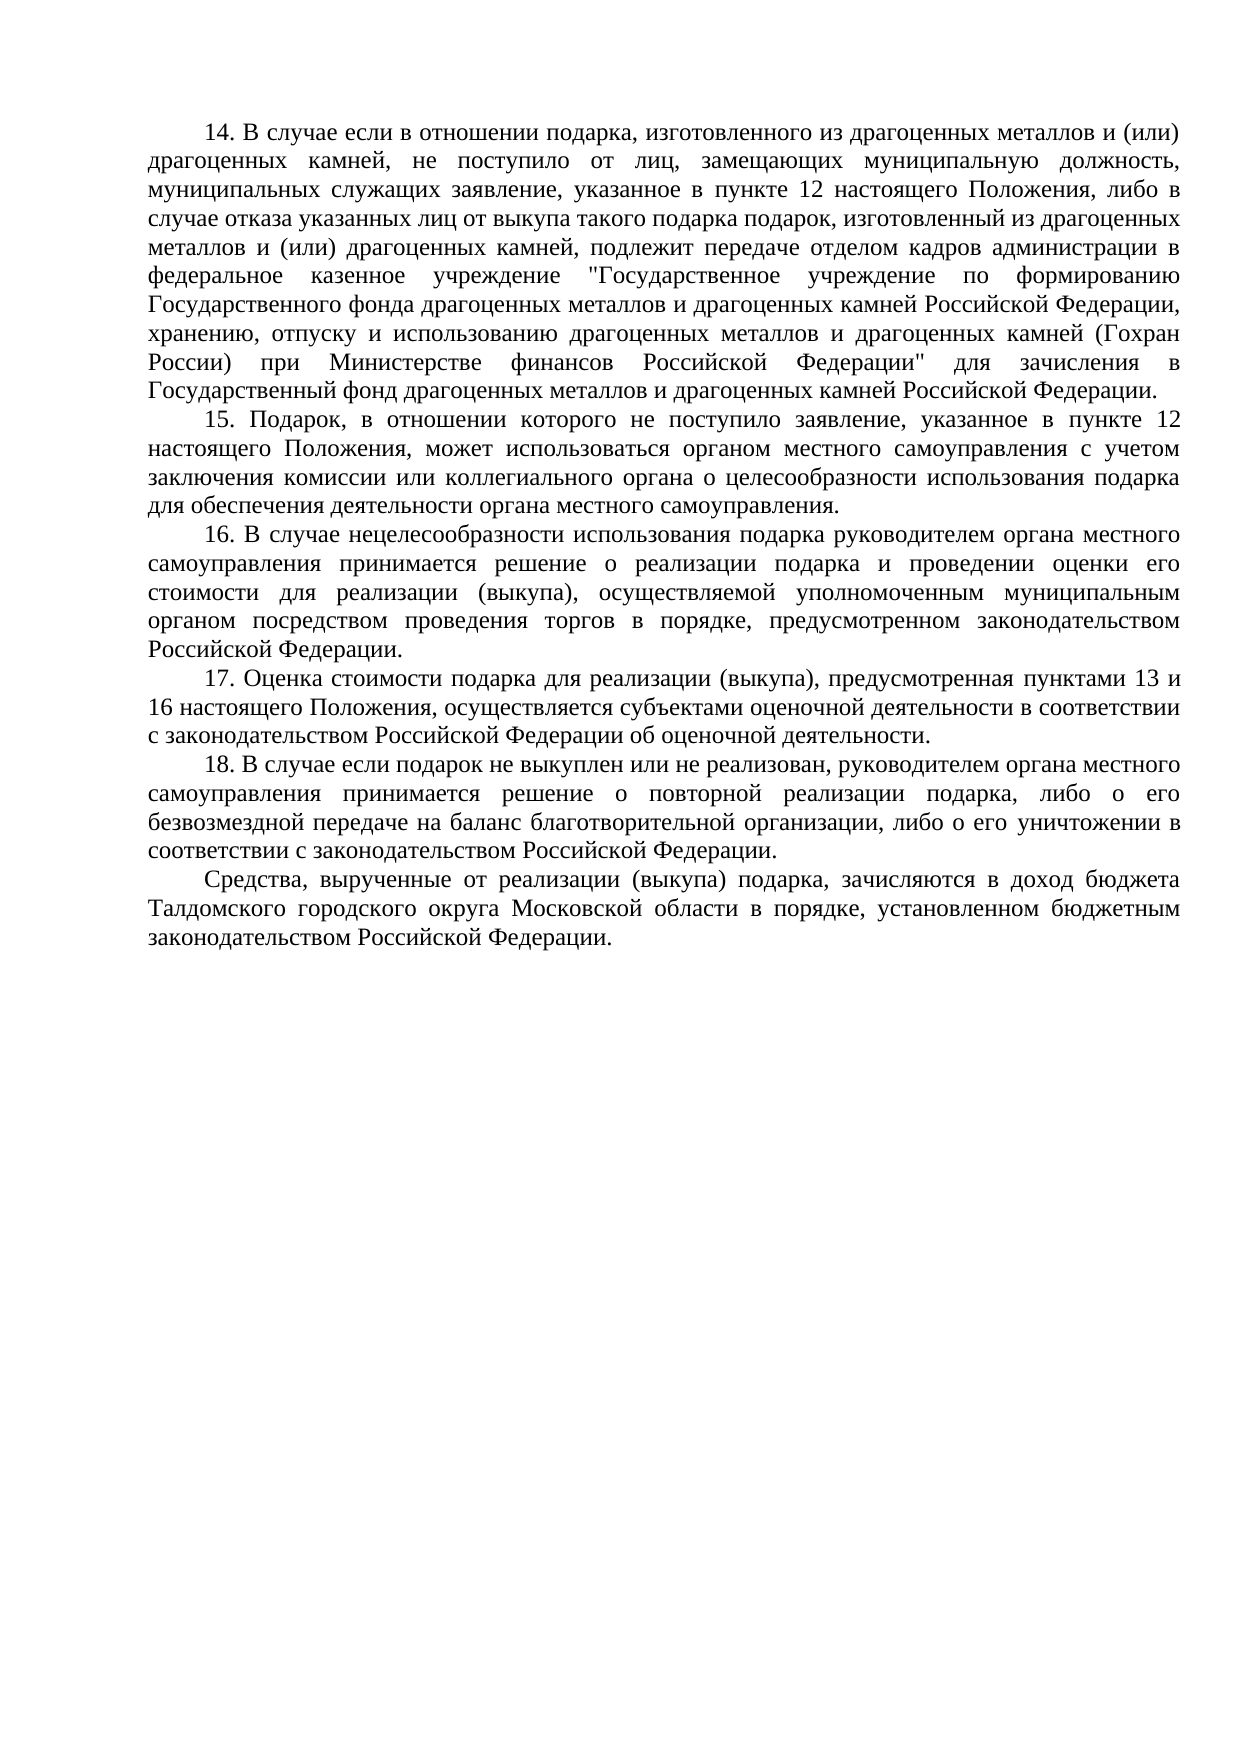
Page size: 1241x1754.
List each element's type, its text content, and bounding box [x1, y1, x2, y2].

text Средства, вырученные от реализации (выкупа) подарка, зачисляются в доход бюджета Талдомского городского округа Московской области в порядке, установленном бюджетным законодательством Российской Федерации. [148, 864, 1181, 950]
text 18. В случае если подарок не выкуплен или не реализован, руководителем органа местного самоуправления принимается решение о повторной реализации подарка, либо о его безвозмездной передаче на баланс благотворительной организации, либо о его уничтожении в соответствии с законодательством Российской Федерации. [148, 749, 1181, 864]
text 14. В случае если в отношении подарка, изготовленного из драгоценных металлов и (или) драгоценных камней, не поступило от лиц, замещающих муниципальную должность, муниципальных служащих заявление, указанное в пункте 12 настоящего Положения, либо в случае отказа указанных лиц от выкупа такого подарка подарок, изготовленный из драгоценных металлов и (или) драгоценных камней, подлежит передаче отделом кадров администрации в федеральное казенное учреждение "Государственное учреждение по формированию Государственного фонда драгоценных металлов и драгоценных камней Российской Федерации, хранению, отпуску и использованию драгоценных металлов и драгоценных камней (Гохран России) при Министерстве финансов Российской Федерации" для зачисления в Государственный фонд драгоценных металлов и драгоценных камней Российской Федерации. [148, 117, 1181, 404]
text 17. Оценка стоимости подарка для реализации (выкупа), предусмотренная пунктами 13 и 16 настоящего Положения, осуществляется субъектами оценочной деятельности в соответствии с законодательством Российской Федерации об оценочной деятельности. [148, 663, 1181, 749]
text 16. В случае нецелесообразности использования подарка руководителем органа местного самоуправления принимается решение о реализации подарка и проведении оценки его стоимости для реализации (выкупа), осуществляемой уполномоченным муниципальным органом посредством проведения торгов в порядке, предусмотренном законодательством Российской Федерации. [148, 519, 1181, 663]
text 15. Подарок, в отношении которого не поступило заявление, указанное в пункте 12 настоящего Положения, может использоваться органом местного самоуправления с учетом заключения комиссии или коллегиального органа о целесообразности использования подарка для обеспечения деятельности органа местного самоуправления. [148, 404, 1181, 519]
